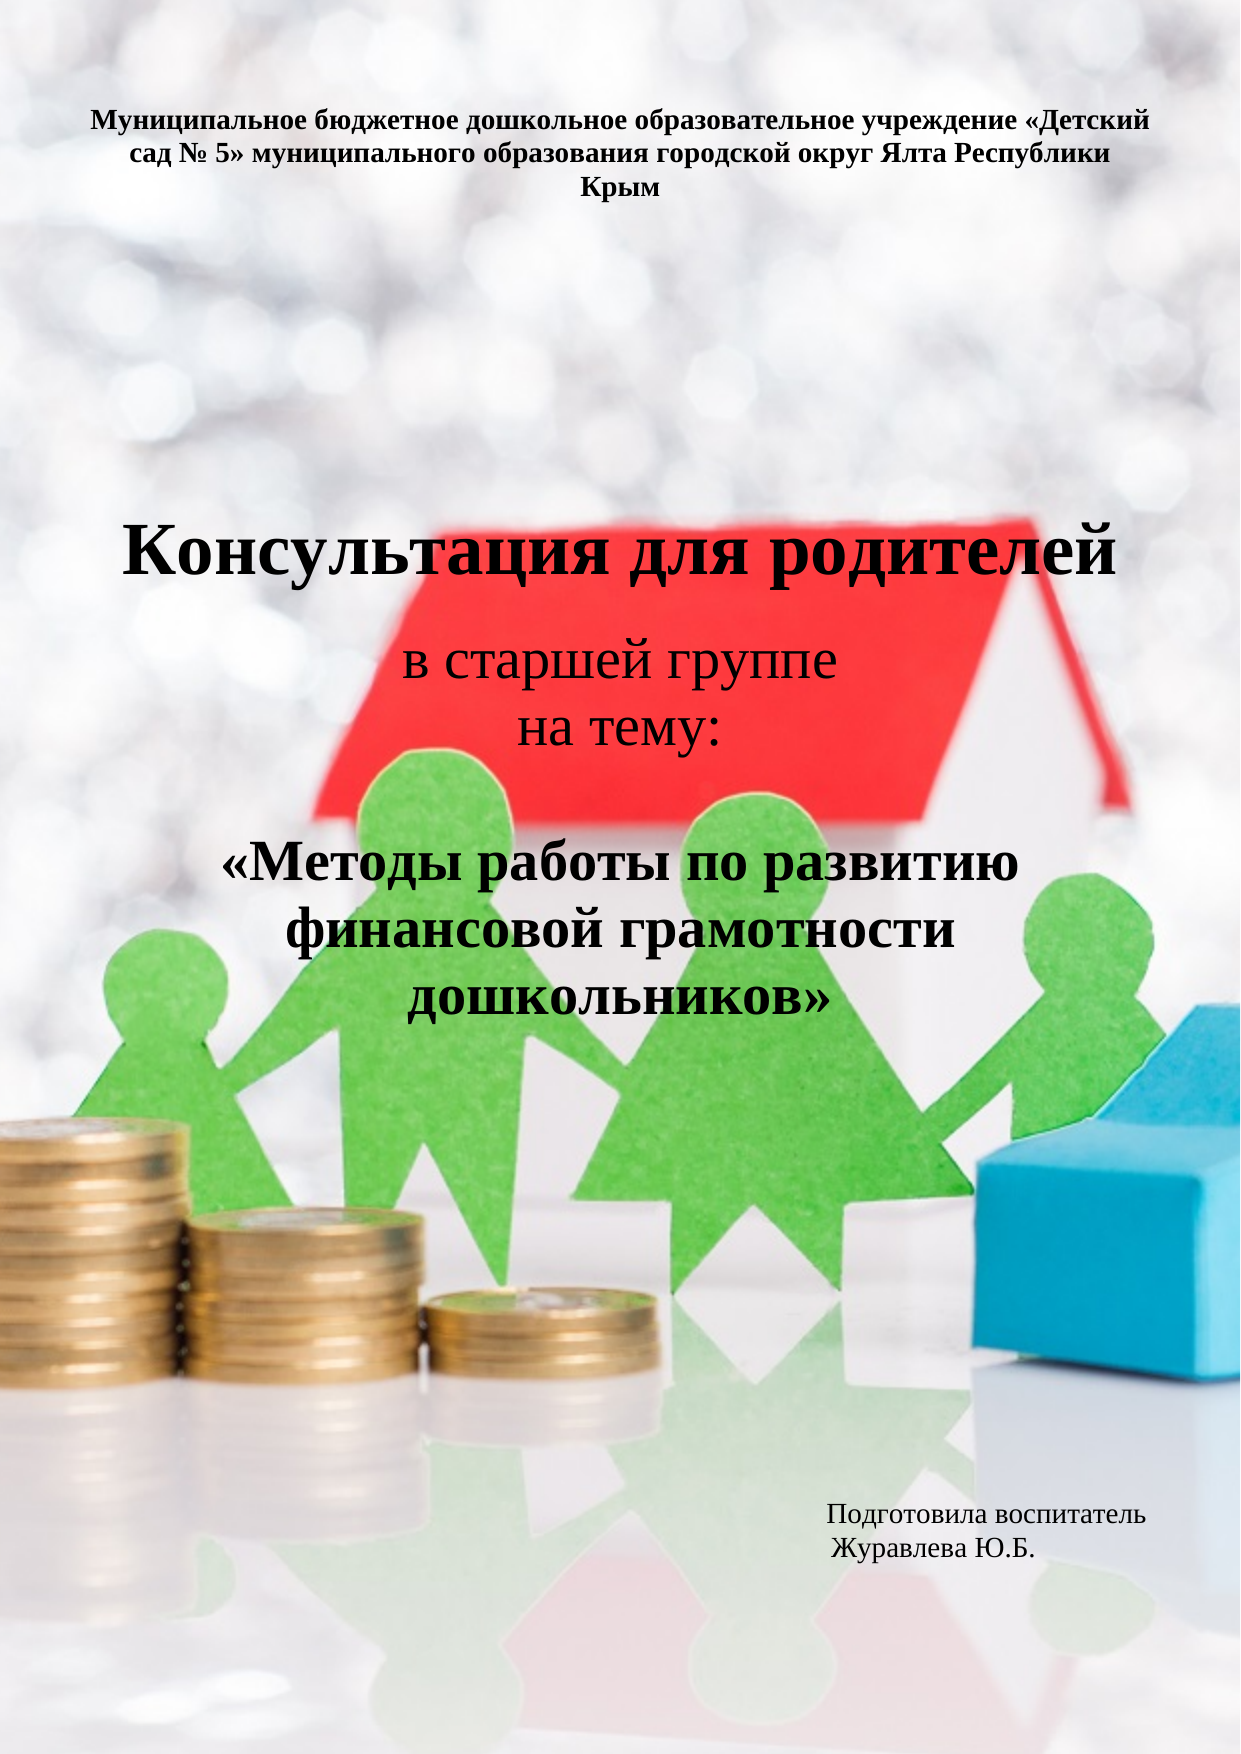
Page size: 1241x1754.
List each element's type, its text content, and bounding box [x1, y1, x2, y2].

text на тему: [89, 691, 1152, 758]
text Консультация для родителей [89, 504, 1152, 591]
text Журавлева Ю.Б. [89, 1530, 1152, 1563]
text Подготовила воспитатель [89, 1496, 1152, 1530]
picture [0, 0, 1241, 1754]
text Муниципальное бюджетное дошкольное образовательное учреждение «Детский сад № 5» муниципального образования городской округ Ялта Республики Крым [89, 102, 1152, 202]
text в старшей группе [89, 624, 1152, 691]
text «Методы работы по развитию финансовой грамотности дошкольников» [89, 825, 1152, 1027]
